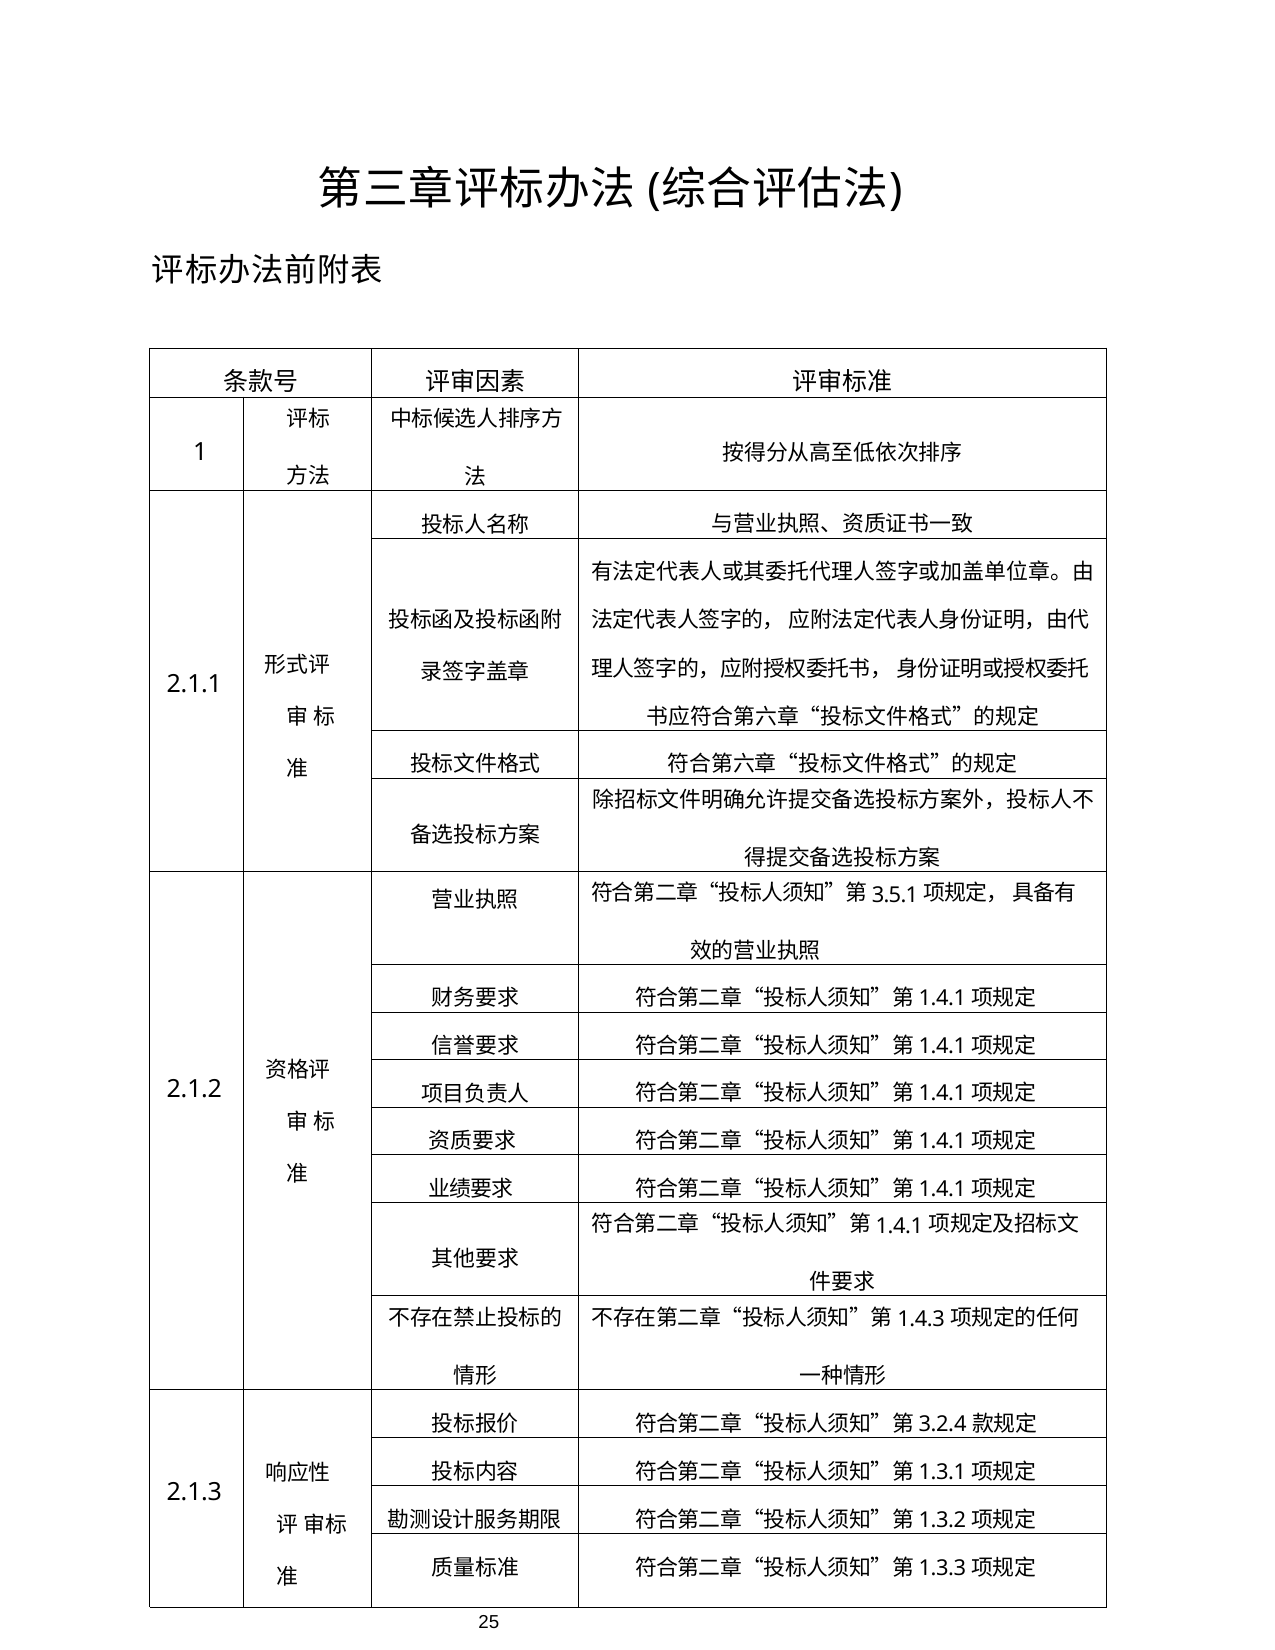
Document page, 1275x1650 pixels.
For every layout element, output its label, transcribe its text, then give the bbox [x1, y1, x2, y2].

table_cell 有法定代表人或其委托代理人签字或加盖单位章。由 法定代表人签字的， 应附法定代表人身份证明，由代 理人签字的，应附授权委托书， 身份证明或授权委托 书应符合第六章“投标文件格式”的规定 [579, 539, 1106, 730]
table_cell 1 [150, 398, 243, 490]
table_cell 响应性评 审标准 [244, 1390, 371, 1607]
table_cell 符合第二章“投标人须知”第 1.4.1 项规定 [579, 1013, 1106, 1059]
text 评标办法前附表 [151, 247, 1107, 290]
table_cell 按得分从高至低依次排序 [579, 398, 1106, 490]
table_cell 营业执照 [372, 872, 578, 964]
table_cell 符合第六章“投标文件格式”的规定 [579, 731, 1106, 778]
table_cell 2.1.1 [150, 491, 243, 871]
table_cell 其他要求 [372, 1203, 578, 1295]
table_cell 资格评审 标准 [244, 872, 371, 1389]
table_cell 与营业执照、资质证书一致 [579, 491, 1106, 538]
table_cell 质量标准 [372, 1534, 578, 1607]
table_cell 符合第二章“投标人须知”第 1.3.3 项规定 [579, 1534, 1106, 1607]
table_cell 符合第二章“投标人须知”第 1.4.1 项规定 [579, 1155, 1106, 1202]
table_cell 勘测设计服务期限 [372, 1486, 578, 1533]
table_cell 投标函及投标函附 录签字盖章 [372, 539, 578, 730]
table_cell 不存在禁止投标的 情形 [372, 1296, 578, 1389]
table_cell 符合第二章“投标人须知”第 1.3.1 项规定 [579, 1438, 1106, 1485]
table_cell 符合第二章“投标人须知”第 1.4.1 项规定 [579, 1108, 1106, 1154]
table_cell 投标人名称 [372, 491, 578, 538]
table_cell 项目负责人 [372, 1060, 578, 1107]
table_cell 2.1.2 [150, 872, 243, 1389]
table_cell 符合第二章“投标人须知”第 1.4.1 项规定 [579, 965, 1106, 1012]
table_cell 符合第二章“投标人须知”第 3.2.4 款规定 [579, 1390, 1106, 1437]
table_cell 备选投标方案 [372, 779, 578, 871]
table_cell 中标候选人排序方 法 [372, 398, 578, 490]
table_cell 符合第二章“投标人须知”第 1.4.1 项规定及招标文 件要求 [579, 1203, 1106, 1295]
table_cell 符合第二章“投标人须知”第 1.3.2 项规定 [579, 1486, 1106, 1533]
table_cell 业绩要求 [372, 1155, 578, 1202]
table_cell 符合第二章“投标人须知”第 3.5.1 项规定， 具备有 效的营业执照 [579, 872, 1106, 964]
table_header 评审标准 [579, 349, 1106, 397]
table_header 评审因素 [372, 349, 578, 397]
table_cell 除招标文件明确允许提交备选投标方案外，投标人不 得提交备选投标方案 [579, 779, 1106, 871]
table_cell 投标内容 [372, 1438, 578, 1485]
table_cell 2.1.3 [150, 1390, 243, 1607]
table_cell 评标 方法 [244, 398, 371, 490]
table_cell 信誉要求 [372, 1013, 578, 1059]
table_cell 形式评审 标准 [244, 491, 371, 871]
table_cell 投标报价 [372, 1390, 578, 1437]
table_header 条款号 [150, 349, 371, 397]
table_cell 符合第二章“投标人须知”第 1.4.1 项规定 [579, 1060, 1106, 1107]
table_cell 资质要求 [372, 1108, 578, 1154]
table_cell 投标文件格式 [372, 731, 578, 778]
table_cell 财务要求 [372, 965, 578, 1012]
table_cell 不存在第二章“投标人须知”第 1.4.3 项规定的任何 一种情形 [579, 1296, 1106, 1389]
text 第三章评标办法 (综合评估法) [317, 156, 1107, 216]
